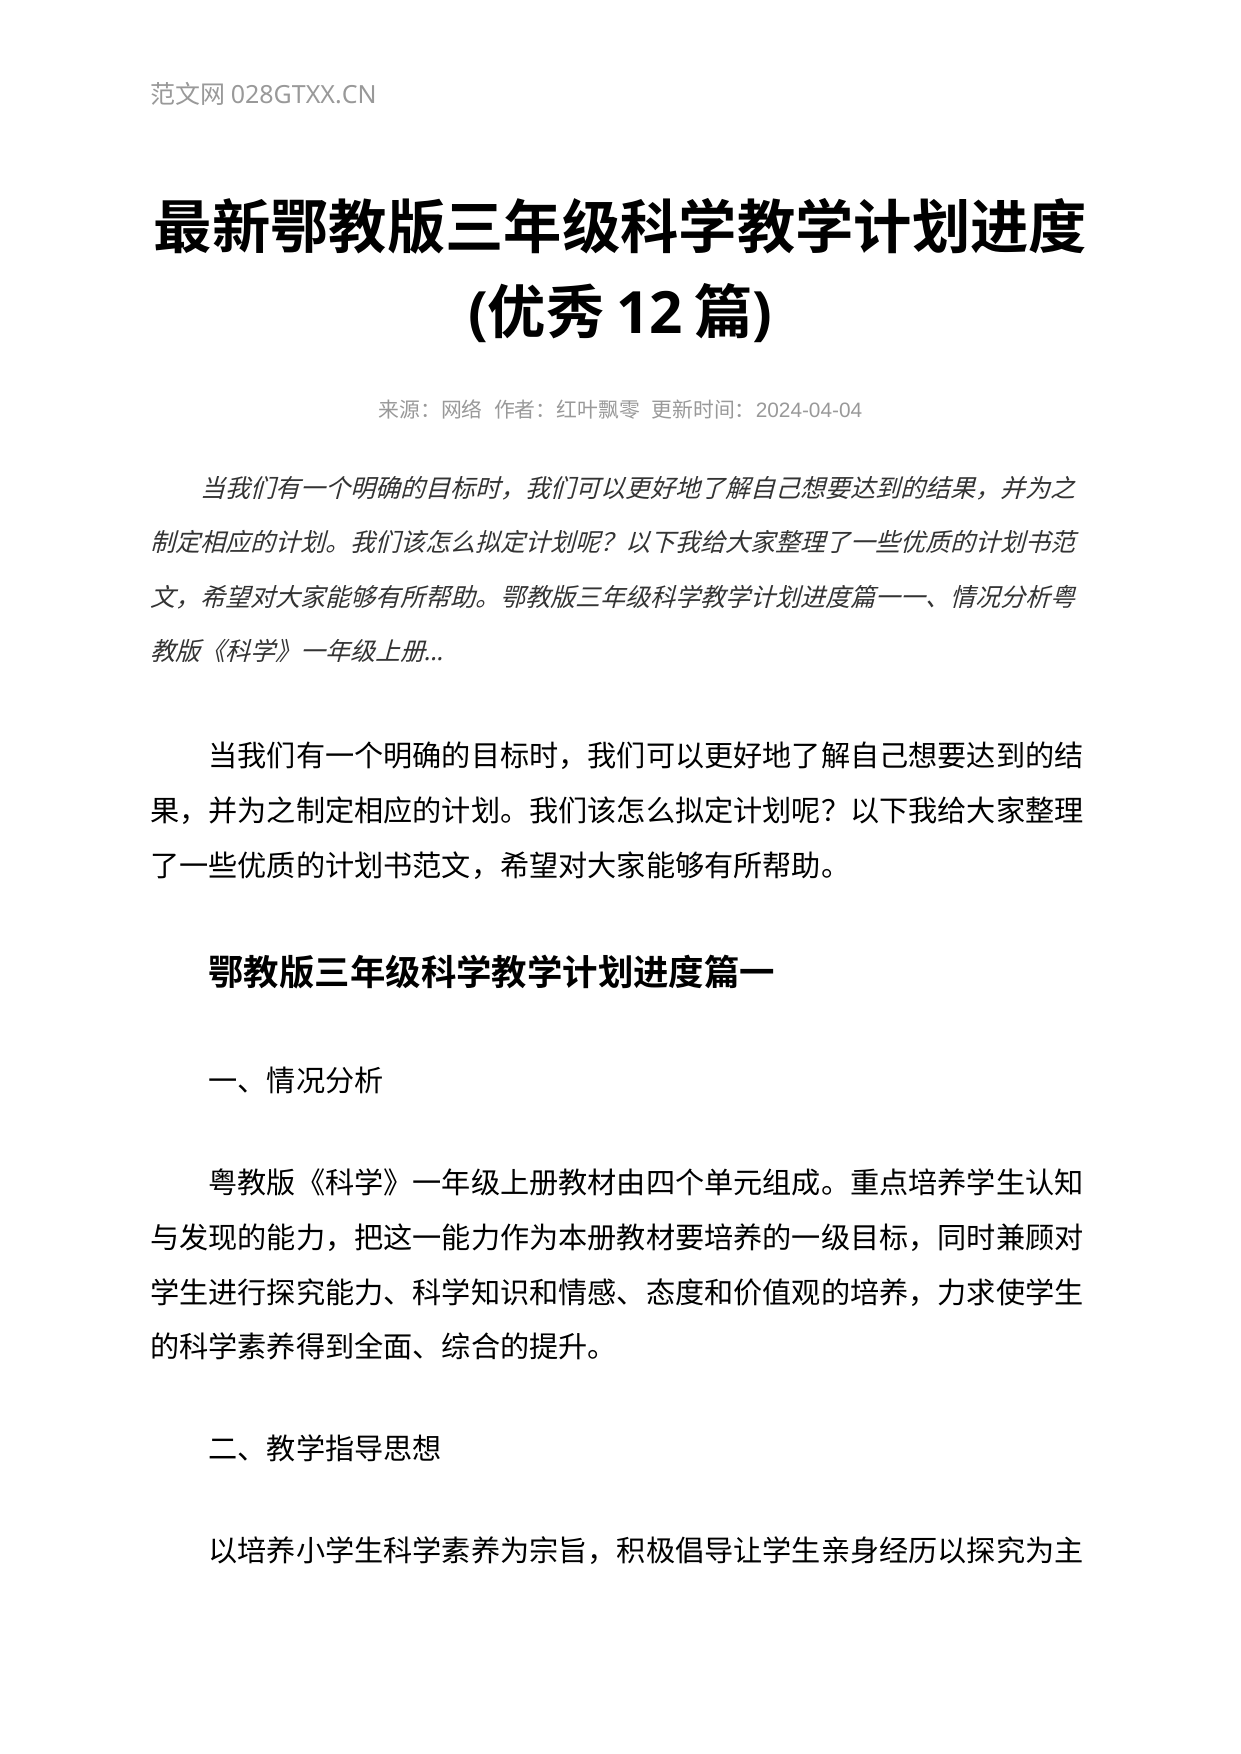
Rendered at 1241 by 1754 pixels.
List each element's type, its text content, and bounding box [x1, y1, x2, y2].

text 鄂教版三年级科学教学计划进度篇一 [150, 944, 1090, 995]
subtitle 最新鄂教版三年级科学教学计划进度(优秀12篇) [150, 181, 1090, 351]
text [150, 1528, 1090, 1570]
text 一、情况分析 [150, 1058, 1090, 1100]
text 来源：网络 作者：红叶飘零 更新时间：2024-04-04 [150, 397, 1090, 421]
text 当我们有一个明确的目标时，我们可以更好地了解自己想要达到的结果，并为之制定相应的计划。我们该怎么拟定计划呢？以下我给大家整理了一些优质的计划书范文，希望对大家能够有所帮助。 [150, 733, 1090, 885]
text 粤教版《科学》一年级上册教材由四个单元组成。重点培养学生认知与发现的能力，把这一能力作为本册教材要培养的一级目标，同时兼顾对学生进行探究能力、科学知识和情感、态度和价值观的培养，力求使学生的科学素养得到全面、综合的提升。 [150, 1159, 1090, 1366]
text 当我们有一个明确的目标时，我们可以更好地了解自己想要达到的结果，并为之制定相应的计划。我们该怎么拟定计划呢？以下我给大家整理了一些优质的计划书范文，希望对大家能够有所帮助。鄂教版三年级科学教学计划进度篇一一、情况分析粤教版《科学》一年级上册... [150, 468, 1090, 668]
text 二、教学指导思想 [150, 1426, 1090, 1468]
